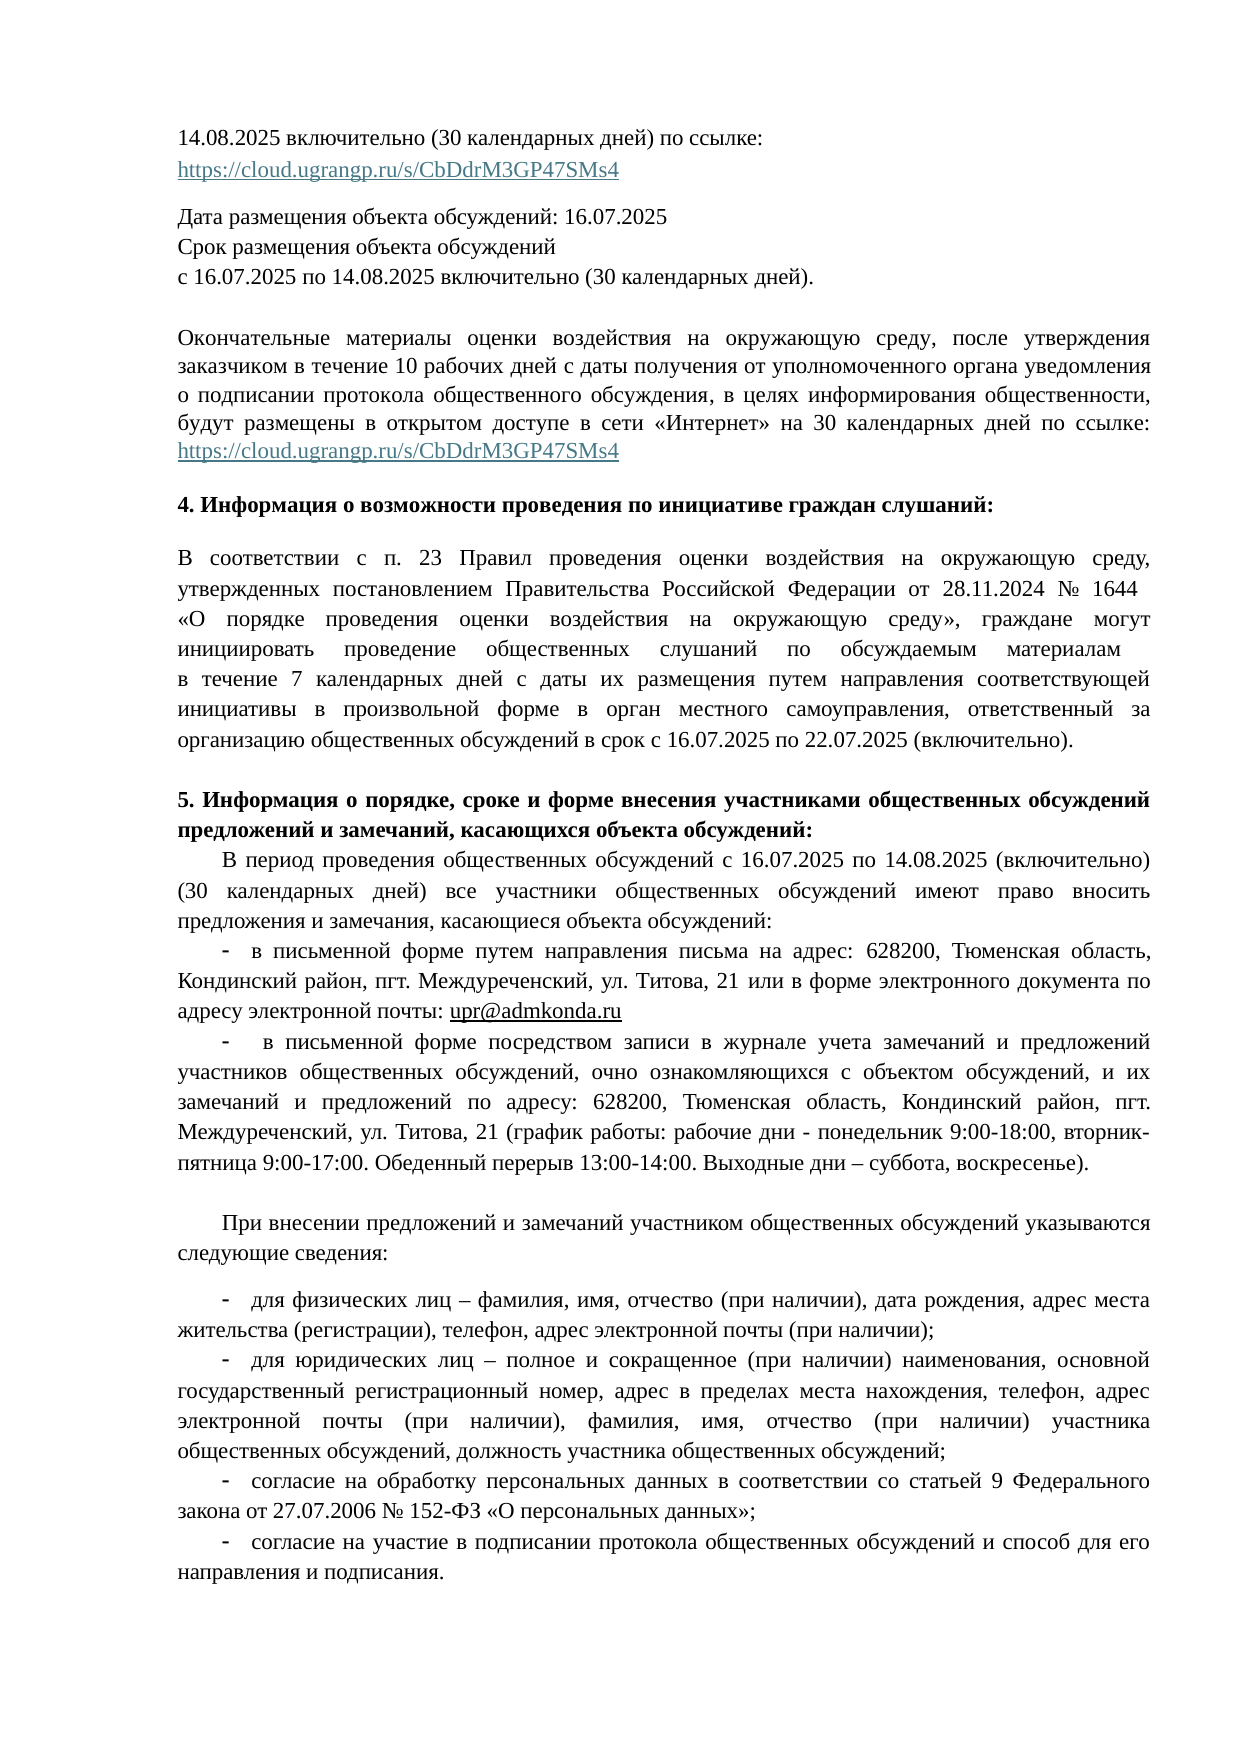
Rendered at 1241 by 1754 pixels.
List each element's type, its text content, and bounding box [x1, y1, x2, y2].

text Срок размещения объекта обсуждений [177, 233, 1152, 259]
text При внесении предложений и замечаний участником общественных обсуждений указываются следующие сведения: [177, 1209, 1152, 1266]
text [177, 118, 1152, 182]
text Окончательные материалы оценки воздействия на окружающую среду, после утверждения заказчиком в течение 10 рабочих дней с даты получения от уполномоченного органа уведомления о подписании протокола общественного обсуждения, в целях информирования общественности, будут размещены в открытом доступе в сети «Интернет» на 30 календарных дней по ссылке: https://cloud.ugrangp.ru/s/CbDdrM3GP47SMs4 [177, 324, 1152, 464]
list в письменной форме путем направления письма на адрес: 628200, Тюменская область, Кондинский район, пгт. Междуреченский, ул. Титова, 21 или в форме электронного документа по адресу электронной почты: upr@admkonda.ru [177, 937, 1152, 1024]
text Дата размещения объекта обсуждений: 16.07.2025 [177, 203, 1152, 229]
list в письменной форме посредством записи в журнале учета замечаний и предложений участников общественных обсуждений, очно ознакомляющихся с объектом обсуждений, и их замечаний и предложений по адресу: 628200, Тюменская область, Кондинский район, пгт. Междуреченский, ул. Титова, 21 (график работы: рабочие дни - понедельник 9:00-18:00, вторник-пятница 9:00-17:00. Обеденный перерыв 13:00-14:00. Выходные дни – суббота, воскресенье). [177, 1028, 1152, 1175]
list для юридических лиц – полное и сокращенное (при наличии) наименования, основной государственный регистрационный номер, адрес в пределах места нахождения, телефон, адрес электронной почты (при наличии), фамилия, имя, отчество (при наличии) участника общественных обсуждений, должность участника общественных обсуждений; [177, 1346, 1152, 1463]
text В соответствии с п. 23 Правил проведения оценки воздействия на окружающую среду, утвержденных постановлением Правительства Российской Федерации от 28.11.2024 № 1644 «О порядке проведения оценки воздействия на окружающую среду», граждане могут инициировать проведение общественных слушаний по обсуждаемым материалам в течение 7 календарных дней с даты их размещения путем направления соответствующей инициативы в произвольной форме в орган местного самоуправления, ответственный за организацию общественных обсуждений в срок с 16.07.2025 по 22.07.2025 (включительно). [177, 544, 1152, 752]
list для физических лиц – фамилия, имя, отчество (при наличии), дата рождения, адрес места жительства (регистрации), телефон, адрес электронной почты (при наличии); [177, 1286, 1152, 1343]
list согласие на обработку персональных данных в соответствии со статьей 9 Федерального закона от 27.07.2006 № 152-ФЗ «О персональных данных»; [177, 1467, 1152, 1524]
list согласие на участие в подписании протокола общественных обсуждений и способ для его направления и подписания. [177, 1528, 1152, 1584]
text 5. Информация о порядке, сроке и форме внесения участниками общественных обсуждений предложений и замечаний, касающихся объекта обсуждений: [177, 786, 1152, 843]
text с 16.07.2025 по 14.08.2025 включительно (30 календарных дней). [177, 263, 1152, 290]
text В период проведения общественных обсуждений с 16.07.2025 по 14.08.2025 (включительно) (30 календарных дней) все участники общественных обсуждений имеют право вносить предложения и замечания, касающиеся объекта обсуждений: [177, 846, 1152, 933]
text 4. Информация о возможности проведения по инициативе граждан слушаний: [177, 491, 1152, 517]
